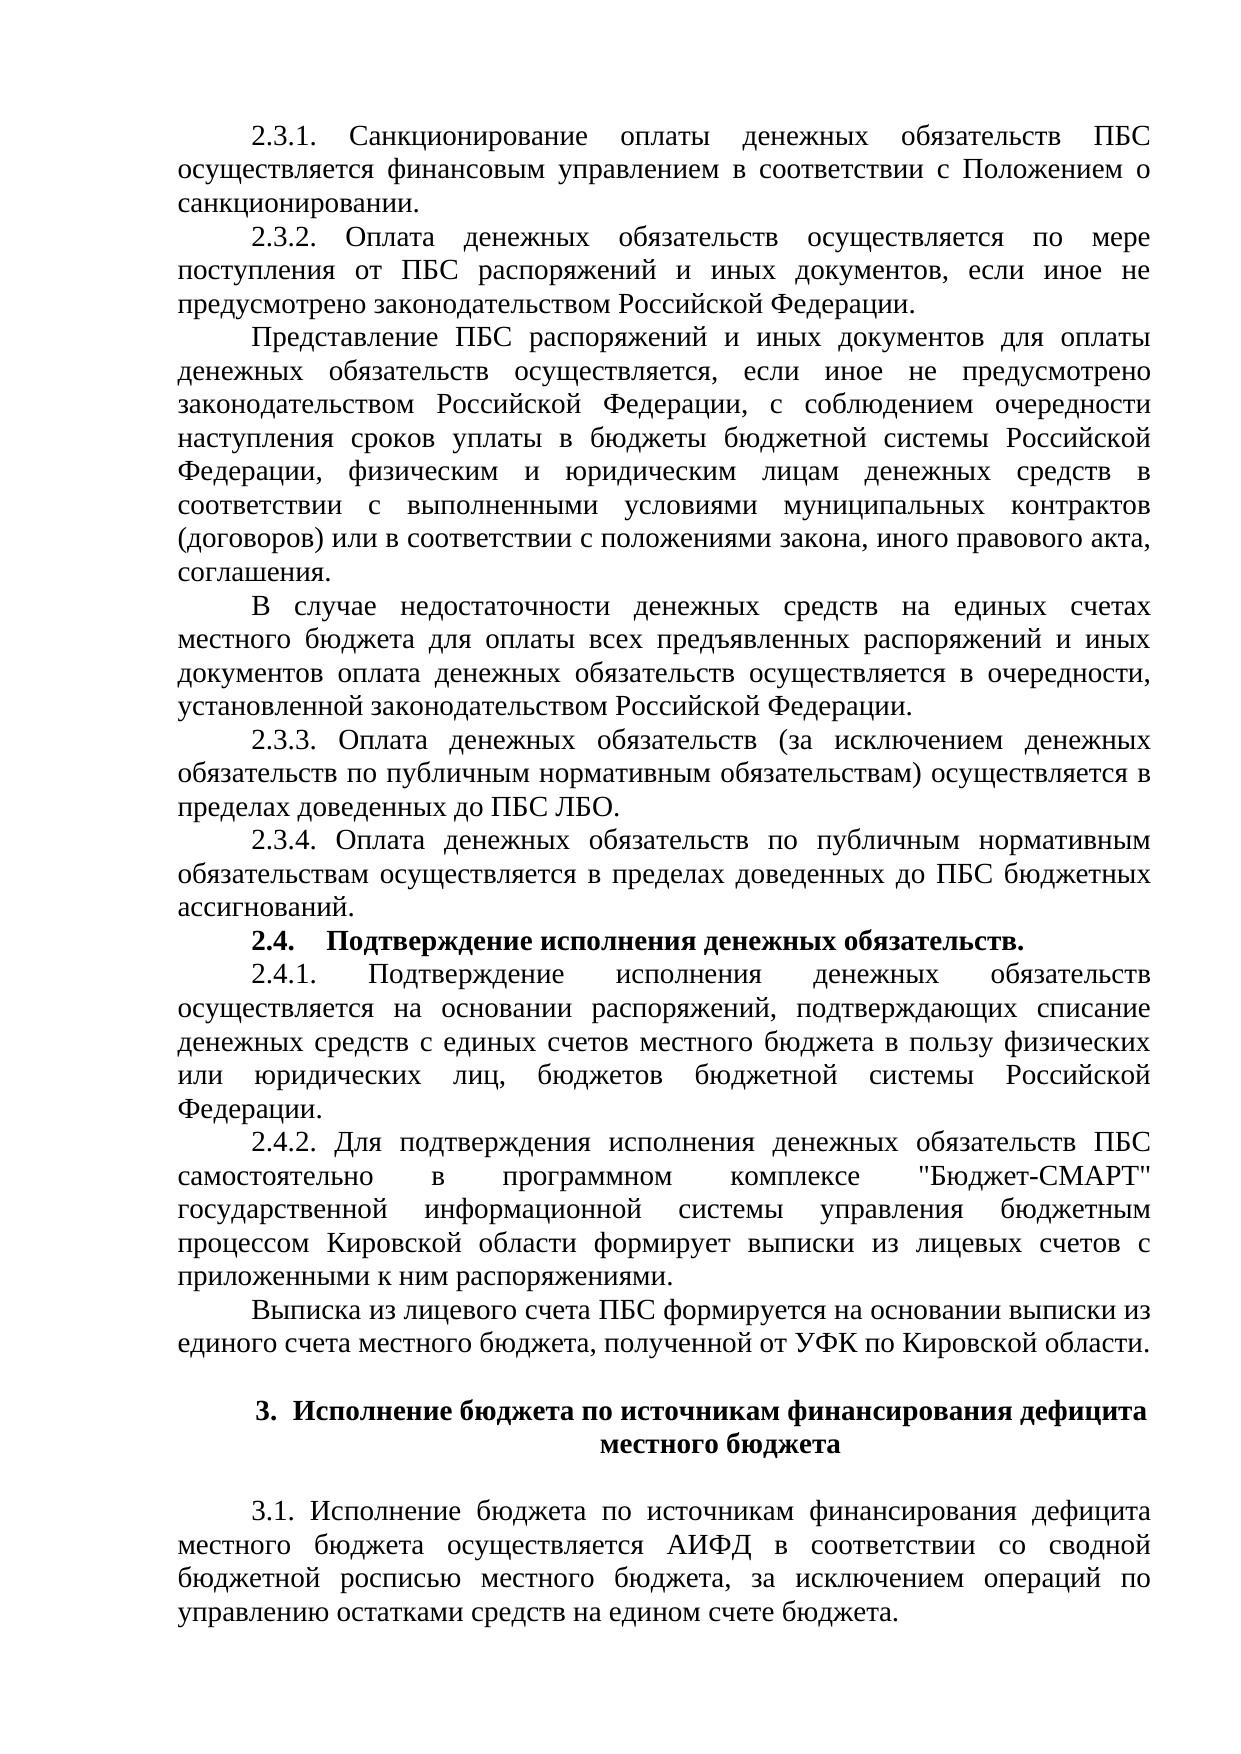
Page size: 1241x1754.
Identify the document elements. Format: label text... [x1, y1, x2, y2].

text 2.3.4. Оплата денежных обязательств по публичным нормативным обязательствам осуществляется в пределах доведенных до ПБС бюджетных ассигнований. [177, 822, 1152, 923]
text Выписка из лицевого счета ПБС формируется на основании выписки из единого счета местного бюджета, полученной от УФК по Кировской области. [177, 1292, 1152, 1359]
text 3.1. Исполнение бюджета по источникам финансирования дефицита местного бюджета осуществляется АИФД в соответствии со сводной бюджетной росписью местного бюджета, за исключением операций по управлению остатками средств на едином счете бюджета. [177, 1493, 1152, 1627]
list Подтверждение исполнения денежных обязательств. [251, 923, 1152, 957]
text 2.3.1. Санкционирование оплаты денежных обязательств ПБС осуществляется финансовым управлением в соответствии с Положением о санкционировании. [177, 118, 1152, 219]
text 2.3.3. Оплата денежных обязательств (за исключением денежных обязательств по публичным нормативным обязательствам) осуществляется в пределах доведенных до ПБС ЛБО. [177, 722, 1152, 822]
text В случае недостаточности денежных средств на единых счетах местного бюджета для оплаты всех предъявленных распоряжений и иных документов оплата денежных обязательств осуществляется в очередности, установленной законодательством Российской Федерации. [177, 588, 1152, 722]
text 2.4.1. Подтверждение исполнения денежных обязательств осуществляется на основании распоряжений, подтверждающих списание денежных средств с единых счетов местного бюджета в пользу физических или юридических лиц, бюджетов бюджетной системы Российской Федерации. [177, 957, 1152, 1124]
text 2.4.2. Для подтверждения исполнения денежных обязательств ПБС самостоятельно в программном комплексе "Бюджет-СМАРТ" государственной информационной системы управления бюджетным процессом Кировской области формирует выписки из лицевых счетов с приложенными к ним распоряжениями. [177, 1124, 1152, 1292]
text Представление ПБС распоряжений и иных документов для оплаты денежных обязательств осуществляется, если иное не предусмотрено законодательством Российской Федерации, с соблюдением очередности наступления сроков уплаты в бюджеты бюджетной системы Российской Федерации, физическим и юридическим лицам денежных средств в соответствии с выполненными условиями муниципальных контрактов (договоров) или в соответствии с положениями закона, иного правового акта, соглашения. [177, 319, 1152, 588]
list Исполнение бюджета по источникам финансирования дефицита местного бюджета [251, 1393, 1152, 1460]
text 2.3.2. Оплата денежных обязательств осуществляется по мере поступления от ПБС распоряжений и иных документов, если иное не предусмотрено законодательством Российской Федерации. [177, 219, 1152, 319]
